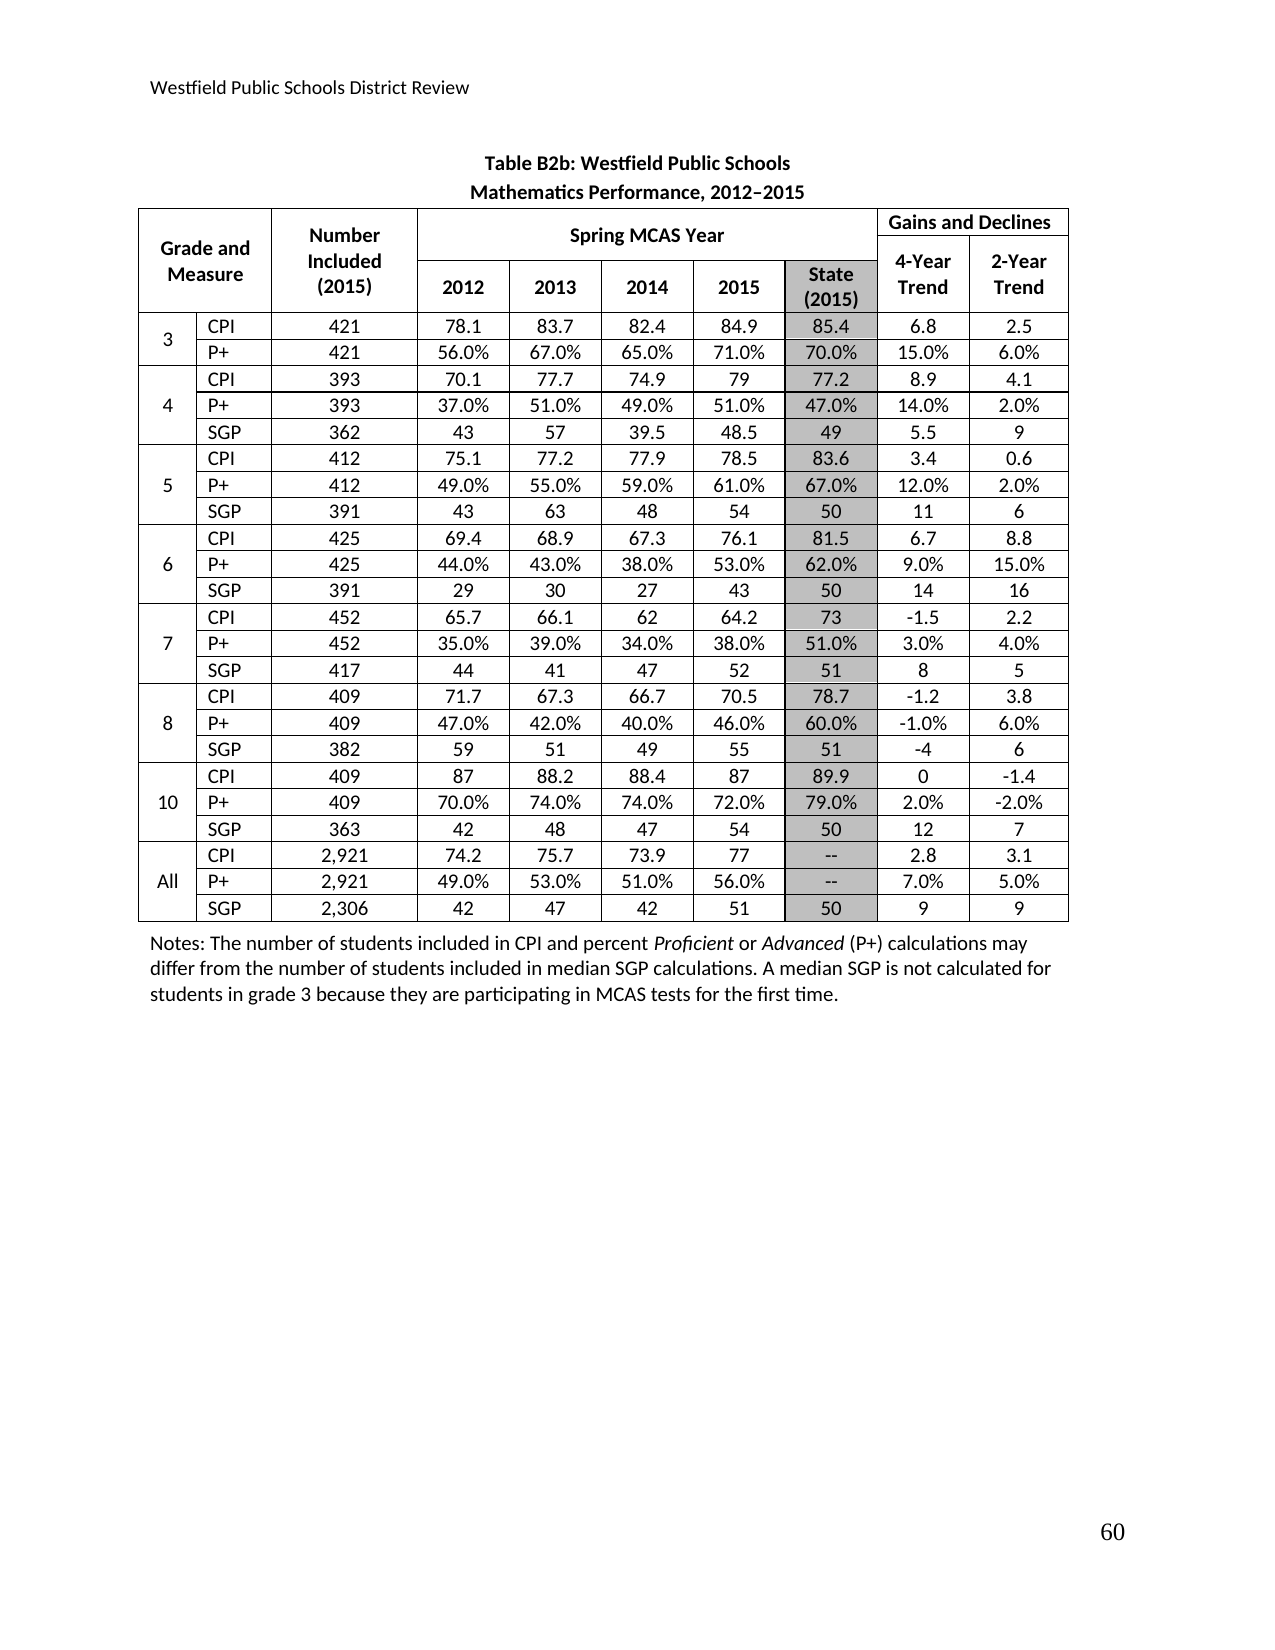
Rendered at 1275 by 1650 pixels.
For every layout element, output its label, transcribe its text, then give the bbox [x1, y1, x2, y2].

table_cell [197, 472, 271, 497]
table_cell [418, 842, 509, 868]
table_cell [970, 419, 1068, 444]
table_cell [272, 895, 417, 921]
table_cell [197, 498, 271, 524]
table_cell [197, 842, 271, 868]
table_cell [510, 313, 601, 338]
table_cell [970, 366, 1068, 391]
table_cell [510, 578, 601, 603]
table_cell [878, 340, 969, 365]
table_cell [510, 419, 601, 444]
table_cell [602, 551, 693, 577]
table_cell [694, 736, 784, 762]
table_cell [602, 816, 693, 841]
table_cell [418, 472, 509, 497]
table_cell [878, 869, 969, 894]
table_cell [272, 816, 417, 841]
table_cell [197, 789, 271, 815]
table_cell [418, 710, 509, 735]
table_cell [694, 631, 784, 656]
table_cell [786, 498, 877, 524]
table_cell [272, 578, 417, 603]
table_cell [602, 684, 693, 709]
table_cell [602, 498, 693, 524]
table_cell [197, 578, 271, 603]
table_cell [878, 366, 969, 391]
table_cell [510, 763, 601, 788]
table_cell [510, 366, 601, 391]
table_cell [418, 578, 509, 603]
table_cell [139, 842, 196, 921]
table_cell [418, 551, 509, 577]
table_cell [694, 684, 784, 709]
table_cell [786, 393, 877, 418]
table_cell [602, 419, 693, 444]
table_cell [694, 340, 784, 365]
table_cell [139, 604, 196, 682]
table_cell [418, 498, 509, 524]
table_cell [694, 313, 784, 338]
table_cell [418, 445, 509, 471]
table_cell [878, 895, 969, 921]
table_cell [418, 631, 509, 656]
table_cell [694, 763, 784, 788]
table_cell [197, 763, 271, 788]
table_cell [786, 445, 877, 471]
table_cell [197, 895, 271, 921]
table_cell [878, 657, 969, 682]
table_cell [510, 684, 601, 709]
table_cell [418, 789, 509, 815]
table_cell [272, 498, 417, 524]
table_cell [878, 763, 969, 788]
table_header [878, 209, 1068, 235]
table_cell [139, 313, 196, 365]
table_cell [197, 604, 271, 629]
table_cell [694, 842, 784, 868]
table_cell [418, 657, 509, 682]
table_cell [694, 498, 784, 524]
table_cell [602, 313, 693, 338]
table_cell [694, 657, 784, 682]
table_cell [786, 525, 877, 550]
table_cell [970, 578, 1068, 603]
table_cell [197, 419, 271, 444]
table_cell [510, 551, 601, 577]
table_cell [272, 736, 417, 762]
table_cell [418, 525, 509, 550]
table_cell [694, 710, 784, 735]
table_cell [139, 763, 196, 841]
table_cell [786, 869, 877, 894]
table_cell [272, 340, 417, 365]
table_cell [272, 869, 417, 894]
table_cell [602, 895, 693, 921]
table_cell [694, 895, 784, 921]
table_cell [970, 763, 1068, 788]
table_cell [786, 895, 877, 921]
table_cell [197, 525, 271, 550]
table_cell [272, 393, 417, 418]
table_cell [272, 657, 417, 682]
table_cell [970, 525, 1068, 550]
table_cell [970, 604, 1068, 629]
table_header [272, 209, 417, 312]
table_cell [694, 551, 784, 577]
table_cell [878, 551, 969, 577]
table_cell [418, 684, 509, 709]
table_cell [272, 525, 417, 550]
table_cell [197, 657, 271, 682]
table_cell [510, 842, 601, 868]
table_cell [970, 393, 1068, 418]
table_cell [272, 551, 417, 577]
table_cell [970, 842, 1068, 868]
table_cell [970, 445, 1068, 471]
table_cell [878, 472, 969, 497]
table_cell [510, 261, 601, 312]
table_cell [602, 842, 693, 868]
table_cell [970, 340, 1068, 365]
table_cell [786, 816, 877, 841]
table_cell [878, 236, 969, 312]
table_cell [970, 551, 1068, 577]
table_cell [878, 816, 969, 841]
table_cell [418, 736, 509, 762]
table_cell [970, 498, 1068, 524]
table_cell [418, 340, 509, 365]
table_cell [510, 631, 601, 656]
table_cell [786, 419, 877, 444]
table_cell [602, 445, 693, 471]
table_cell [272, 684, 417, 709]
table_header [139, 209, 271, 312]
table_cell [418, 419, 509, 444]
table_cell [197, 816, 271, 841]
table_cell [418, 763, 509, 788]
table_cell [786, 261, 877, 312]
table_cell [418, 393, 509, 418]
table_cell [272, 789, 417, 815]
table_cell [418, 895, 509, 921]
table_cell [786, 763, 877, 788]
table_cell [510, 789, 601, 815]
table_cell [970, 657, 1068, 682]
text Table B2b: Westfield Public Schools [150, 150, 1125, 175]
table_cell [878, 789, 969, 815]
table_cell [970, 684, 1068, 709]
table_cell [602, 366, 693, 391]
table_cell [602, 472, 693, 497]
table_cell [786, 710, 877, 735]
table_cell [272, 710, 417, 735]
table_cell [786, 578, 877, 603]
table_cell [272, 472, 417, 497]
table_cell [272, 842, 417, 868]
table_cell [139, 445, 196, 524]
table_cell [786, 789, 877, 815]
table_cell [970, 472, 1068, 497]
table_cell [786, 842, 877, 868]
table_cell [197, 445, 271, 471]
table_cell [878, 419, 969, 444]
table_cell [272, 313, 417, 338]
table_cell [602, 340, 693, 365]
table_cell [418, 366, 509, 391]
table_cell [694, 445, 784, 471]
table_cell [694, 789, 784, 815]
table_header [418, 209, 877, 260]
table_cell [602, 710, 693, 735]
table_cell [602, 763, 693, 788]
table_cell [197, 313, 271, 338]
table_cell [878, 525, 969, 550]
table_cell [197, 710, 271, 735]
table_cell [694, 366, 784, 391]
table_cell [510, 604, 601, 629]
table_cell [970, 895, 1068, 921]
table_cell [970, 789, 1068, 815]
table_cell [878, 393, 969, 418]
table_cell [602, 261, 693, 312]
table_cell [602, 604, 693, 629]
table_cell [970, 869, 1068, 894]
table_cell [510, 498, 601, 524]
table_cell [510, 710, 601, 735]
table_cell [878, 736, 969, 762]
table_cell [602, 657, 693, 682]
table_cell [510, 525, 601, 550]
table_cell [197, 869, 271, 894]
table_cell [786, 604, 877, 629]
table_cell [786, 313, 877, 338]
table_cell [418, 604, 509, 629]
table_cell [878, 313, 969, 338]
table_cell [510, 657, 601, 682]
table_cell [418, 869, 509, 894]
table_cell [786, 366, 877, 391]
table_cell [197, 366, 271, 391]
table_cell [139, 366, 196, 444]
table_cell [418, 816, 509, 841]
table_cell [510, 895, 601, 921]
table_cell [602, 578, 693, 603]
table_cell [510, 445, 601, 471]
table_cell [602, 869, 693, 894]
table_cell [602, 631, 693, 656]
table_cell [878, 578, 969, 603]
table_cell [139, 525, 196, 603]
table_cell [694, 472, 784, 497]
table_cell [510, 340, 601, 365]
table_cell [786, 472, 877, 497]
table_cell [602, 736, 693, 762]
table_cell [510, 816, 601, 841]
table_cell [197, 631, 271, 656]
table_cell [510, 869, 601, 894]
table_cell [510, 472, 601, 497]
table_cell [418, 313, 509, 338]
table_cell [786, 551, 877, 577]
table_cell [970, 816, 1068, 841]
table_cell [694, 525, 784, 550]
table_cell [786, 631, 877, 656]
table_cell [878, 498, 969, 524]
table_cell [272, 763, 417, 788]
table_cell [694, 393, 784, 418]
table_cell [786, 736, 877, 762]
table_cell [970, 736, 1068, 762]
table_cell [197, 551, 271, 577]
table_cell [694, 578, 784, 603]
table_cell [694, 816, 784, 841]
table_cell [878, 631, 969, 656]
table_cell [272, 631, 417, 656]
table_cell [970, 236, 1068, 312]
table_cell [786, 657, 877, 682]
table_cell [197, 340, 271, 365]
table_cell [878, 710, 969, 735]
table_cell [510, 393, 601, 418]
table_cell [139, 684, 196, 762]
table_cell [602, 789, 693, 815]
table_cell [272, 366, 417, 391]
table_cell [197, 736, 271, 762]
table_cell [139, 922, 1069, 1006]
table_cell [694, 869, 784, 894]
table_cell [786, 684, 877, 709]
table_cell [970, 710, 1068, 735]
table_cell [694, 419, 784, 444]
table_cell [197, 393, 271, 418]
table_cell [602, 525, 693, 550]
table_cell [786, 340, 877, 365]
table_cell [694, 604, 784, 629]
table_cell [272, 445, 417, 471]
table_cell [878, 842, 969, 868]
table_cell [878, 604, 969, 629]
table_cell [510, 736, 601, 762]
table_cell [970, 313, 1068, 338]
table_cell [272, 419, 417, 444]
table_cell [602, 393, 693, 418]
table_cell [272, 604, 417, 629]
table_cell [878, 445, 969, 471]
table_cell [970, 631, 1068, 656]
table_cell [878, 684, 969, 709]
text Mathematics Performance, 2012–2015 [150, 179, 1125, 204]
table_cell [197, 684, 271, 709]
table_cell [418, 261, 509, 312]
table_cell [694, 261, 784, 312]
